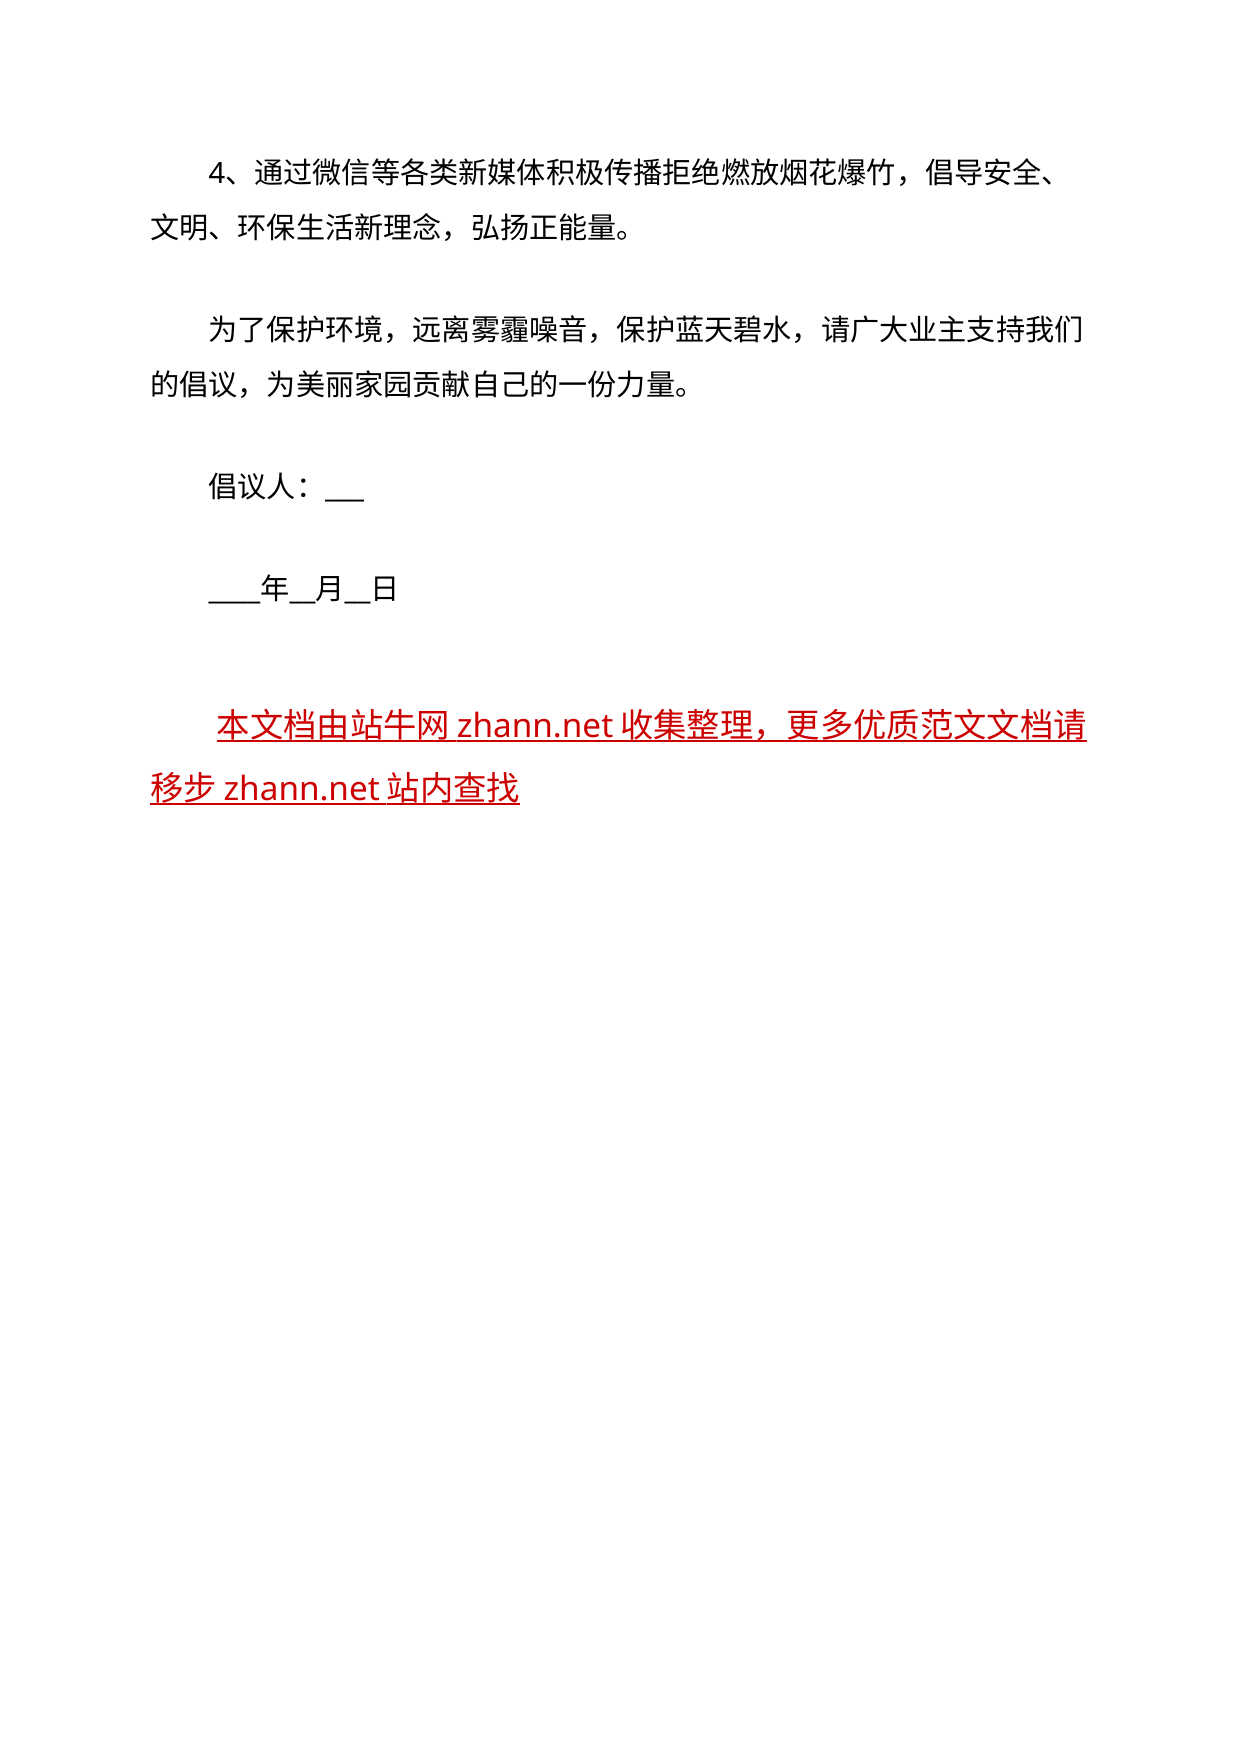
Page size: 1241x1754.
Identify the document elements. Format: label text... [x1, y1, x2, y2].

text 4、通过微信等各类新媒体积极传播拒绝燃放烟花爆竹，倡导安全、文明、环保生活新理念，弘扬正能量。 [150, 150, 1090, 247]
text ____年__月__日 [150, 565, 1090, 608]
text 本文档由站牛网zhann.net收集整理，更多优质范文文档请移步zhann.net站内查找 [150, 699, 1090, 810]
text 倡议人：___ [150, 463, 1090, 506]
text 为了保护环境，远离雾霾噪音，保护蓝天碧水，请广大业主支持我们的倡议，为美丽家园贡献自己的一份力量。 [150, 307, 1090, 404]
